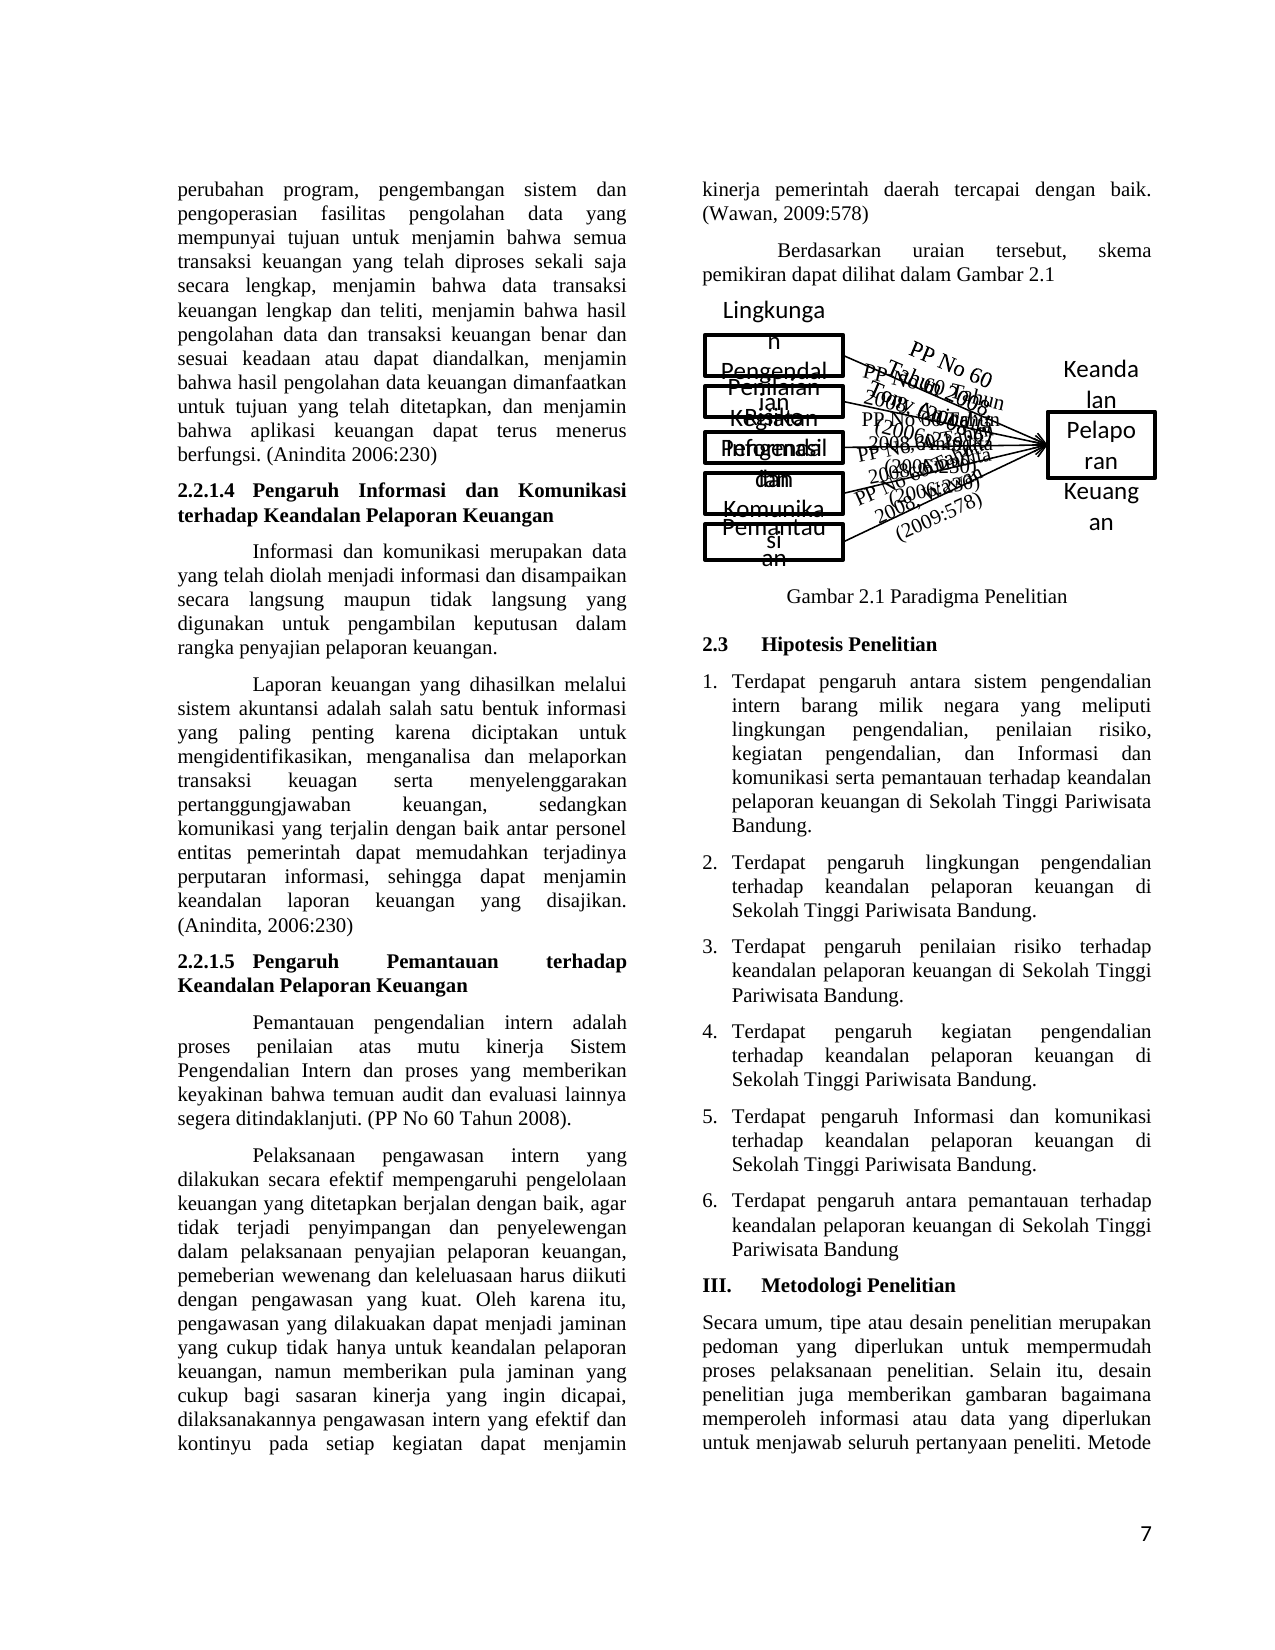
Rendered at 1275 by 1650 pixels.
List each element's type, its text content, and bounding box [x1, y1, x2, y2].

text Pelaksanaan pengawasan intern yang dilakukan secara efektif mempengaruhi pengelolaan keuangan yang ditetapkan berjalan dengan baik, agar tidak terjadi penyimpangan dan penyelewengan dalam pelaksanaan penyajian pelaporan keuangan, pemeberian wewenang dan keleluasaan harus diikuti dengan pengawasan yang kuat. Oleh karena itu, pengawasan yang dilakuakan dapat menjadi jaminan yang cukup tidak hanya untuk keandalan pelaporan keuangan, namun memberikan pula jaminan yang cukup bagi sasaran kinerja yang ingin dicapai, dilaksanakannya pengawasan intern yang efektif dan kontinyu pada setiap kegiatan dapat menjamin kinerja pemerintah daerah tercapai dengan baik. (Wawan, 2009:578) [177, 1142, 627, 1455]
list Terdapat pengaruh Informasi dan komunikasi terhadap keandalan pelaporan keuangan di Sekolah Tinggi Pariwisata Bandung. [702, 1104, 1152, 1176]
list Terdapat pengaruh penilaian risiko terhadap keandalan pelaporan keuangan di Sekolah Tinggi Pariwisata Bandung. [702, 934, 1152, 1007]
list Terdapat pengaruh antara sistem pengendalian intern barang milik negara yang meliputi lingkungan pengendalian, penilaian risiko, kegiatan pengendalian, dan Informasi dan komunikasi serta pemantauan terhadap keandalan pelaporan keuangan di Sekolah Tinggi Pariwisata Bandung. [702, 669, 1152, 837]
list Terdapat pengaruh lingkungan pengendalian terhadap keandalan pelaporan keuangan di Sekolah Tinggi Pariwisata Bandung. [702, 850, 1152, 922]
text 2.2.1.4 Pengaruh Informasi dan Komunikasi terhadap Keandalan Pelaporan Keuangan [177, 478, 627, 527]
list Metodologi Penelitian [702, 1273, 1152, 1297]
text Laporan keuangan yang dihasilkan melalui sistem akuntansi adalah salah satu bentuk informasi yang paling penting karena diciptakan untuk mengidentifikasikan, menganalisa dan melaporkan transaksi keuagan serta menyelenggarakan pertanggungjawaban keuangan, sedangkan komunikasi yang terjalin dengan baik antar personel entitas pemerintah dapat memudahkan terjadinya perputaran informasi, sehingga dapat menjamin keandalan laporan keuangan yang disajikan. (Anindita, 2006:230) [177, 672, 627, 937]
list Terdapat pengaruh kegiatan pengendalian terhadap keandalan pelaporan keuangan di Sekolah Tinggi Pariwisata Bandung. [702, 1019, 1152, 1091]
list Terdapat pengaruh antara pemantauan terhadap keandalan pelaporan keuangan di Sekolah Tinggi Pariwisata Bandung [702, 1188, 1152, 1261]
text Berdasarkan uraian tersebut, skema pemikiran dapat dilihat dalam Gambar 2.1 [702, 238, 1152, 286]
text 2.2.1.5 Pengaruh Pemantauan terhadap Keandalan Pelaporan Keuangan [177, 949, 627, 997]
list Hipotesis Penelitian [702, 632, 1152, 656]
text Pemantauan pengendalian intern adalah proses penilaian atas mutu kinerja Sistem Pengendalian Intern dan proses yang memberikan keyakinan bahwa temuan audit dan evaluasi lainnya segera ditindaklanjuti. (PP No 60 Tahun 2008). [177, 1010, 627, 1130]
text Informasi dan komunikasi merupakan data yang telah diolah menjadi informasi dan disampaikan secara langsung maupun tidak langsung yang digunakan untuk pengambilan keputusan dalam rangka penyajian pelaporan keuangan. [177, 539, 627, 659]
text Gambar 2.1 Paradigma Penelitian [702, 335, 1152, 608]
